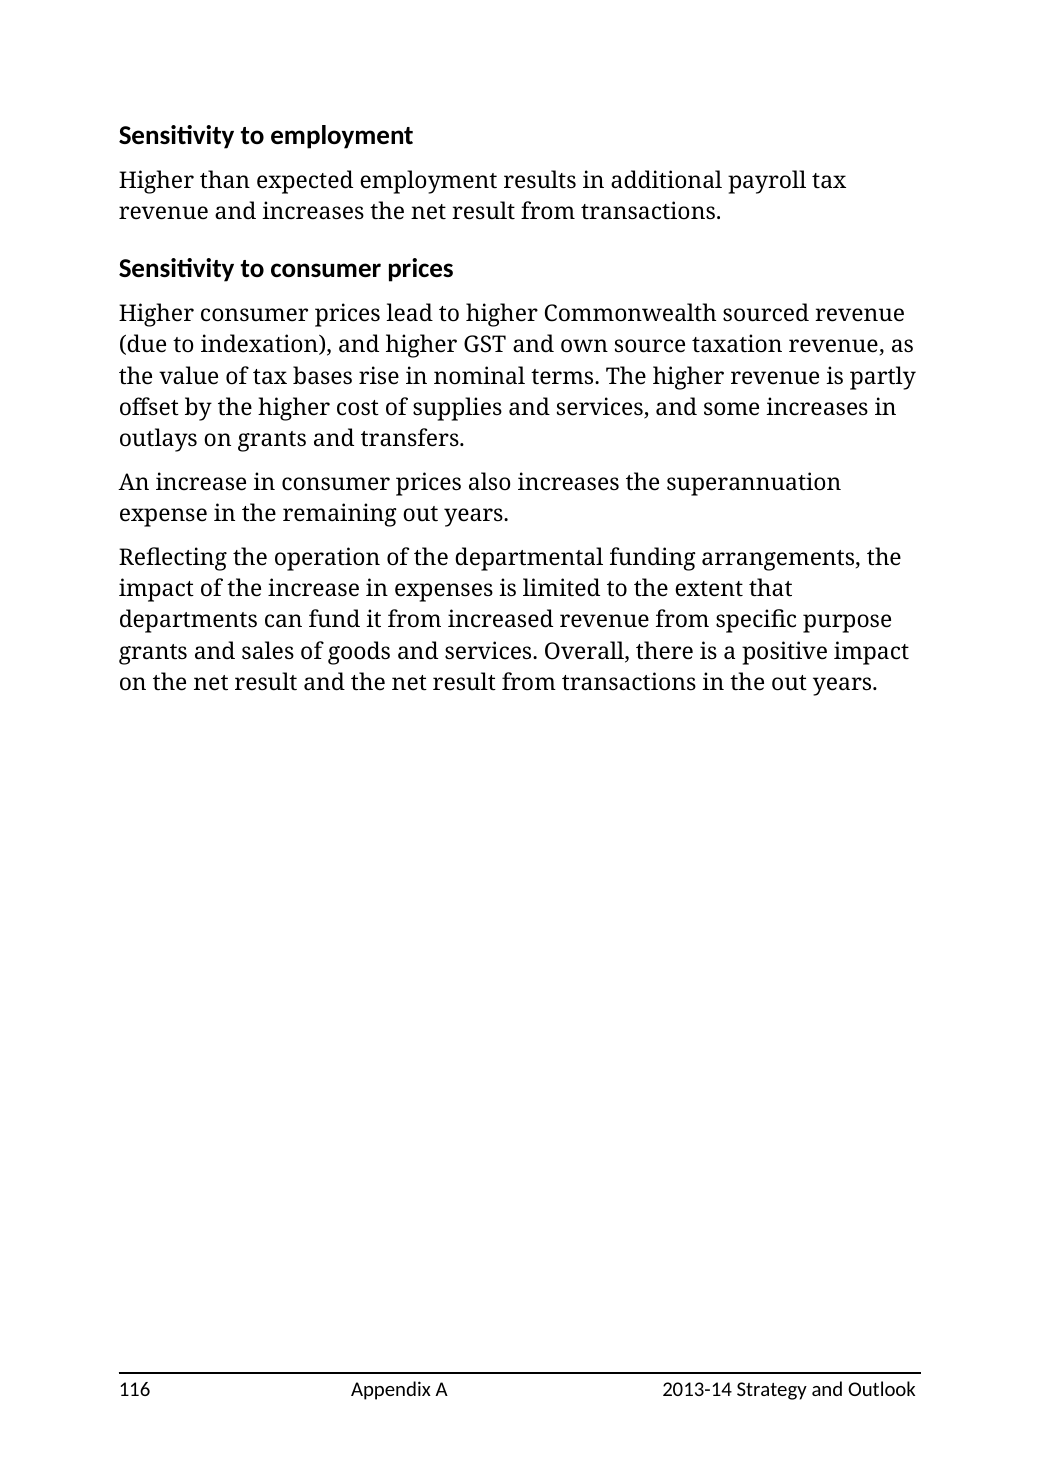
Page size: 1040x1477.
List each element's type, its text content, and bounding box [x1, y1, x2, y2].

text An increase in consumer prices also increases the superannuation expense in the remaining out years. [118, 466, 921, 528]
subtitle Sensitivity to consumer prices [118, 252, 921, 284]
subtitle Sensitivity to employment [118, 118, 921, 152]
text Higher consumer prices lead to higher Commonwealth sourced revenue (due to indexation), and higher GST and own source taxation revenue, as the value of tax bases rise in nominal terms. The higher revenue is partly offset by the higher cost of supplies and services, and some increases in outlays on grants and transfers. [118, 297, 921, 453]
text Higher than expected employment results in additional payroll tax revenue and increases the net result from transactions. [118, 164, 921, 227]
text Reflecting the operation of the departmental funding arrangements, the impact of the increase in expenses is limited to the extent that departments can fund it from increased revenue from specific purpose grants and sales of goods and services. Overall, there is a positive impact on the net result and the net result from transactions in the out years. [118, 541, 921, 697]
